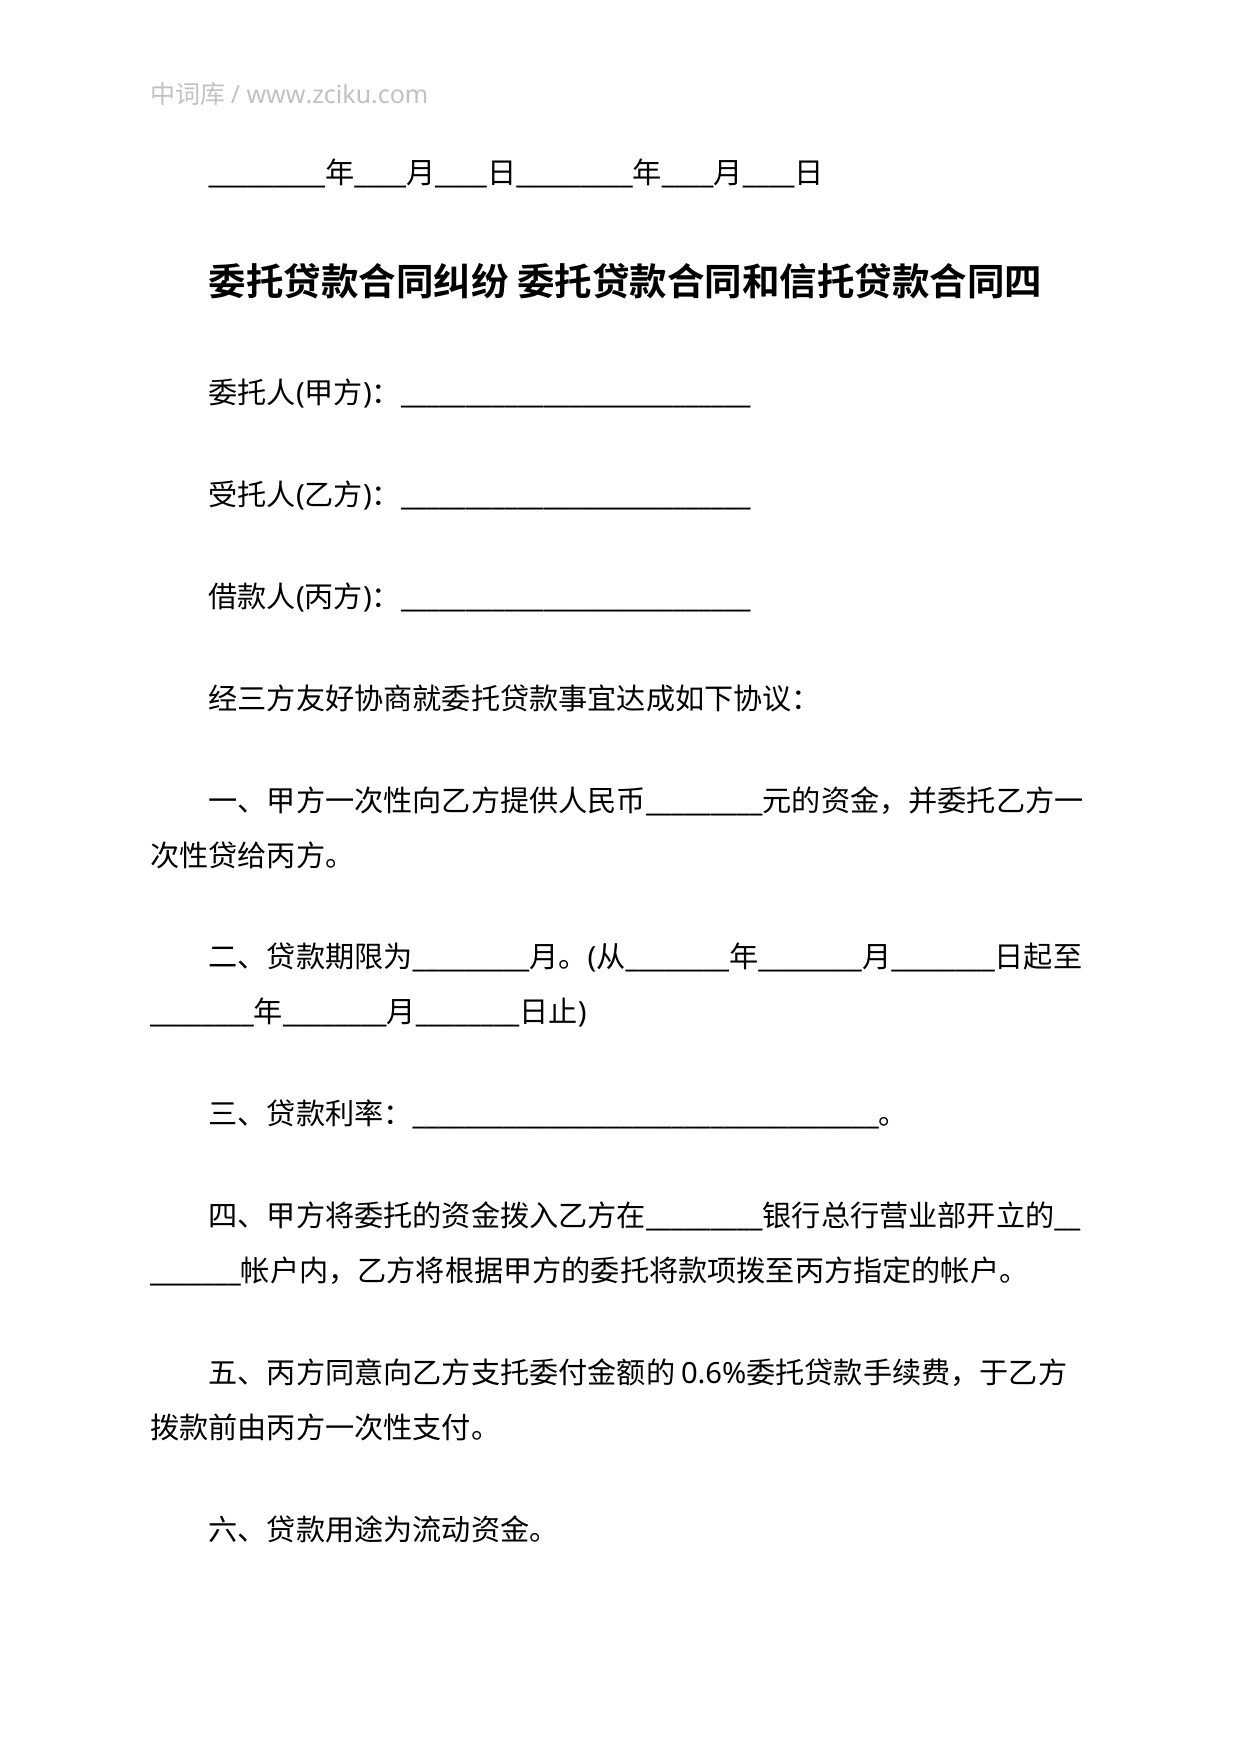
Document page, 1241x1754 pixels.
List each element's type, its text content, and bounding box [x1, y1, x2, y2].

text 四、甲方将委托的资金拨入乙方在_________银行总行营业部开立的_________帐户内，乙方将根据甲方的委托将款项拨至丙方指定的帐户。 [150, 1193, 1090, 1290]
text 三、贷款利率：____________________________________。 [150, 1091, 1090, 1133]
text _________年____月____日_________年____月____日 [150, 150, 1090, 192]
text 二、贷款期限为_________月。(从________年________月________日起至________年________月________日止) [150, 934, 1090, 1031]
text 受托人(乙方)：___________________________ [150, 471, 1090, 514]
text 经三方友好协商就委托贷款事宜达成如下协议： [150, 675, 1090, 718]
text 委托人(甲方)：___________________________ [150, 369, 1090, 412]
text 借款人(丙方)：___________________________ [150, 573, 1090, 616]
text 一、甲方一次性向乙方提供人民币_________元的资金，并委托乙方一次性贷给丙方。 [150, 777, 1090, 874]
text 六、贷款用途为流动资金。 [150, 1507, 1090, 1549]
text 委托贷款合同纠纷 委托贷款合同和信托贷款合同四 [150, 252, 1090, 306]
text 五、丙方同意向乙方支托委付金额的0.6%委托贷款手续费，于乙方拨款前由丙方一次性支付。 [150, 1350, 1090, 1447]
